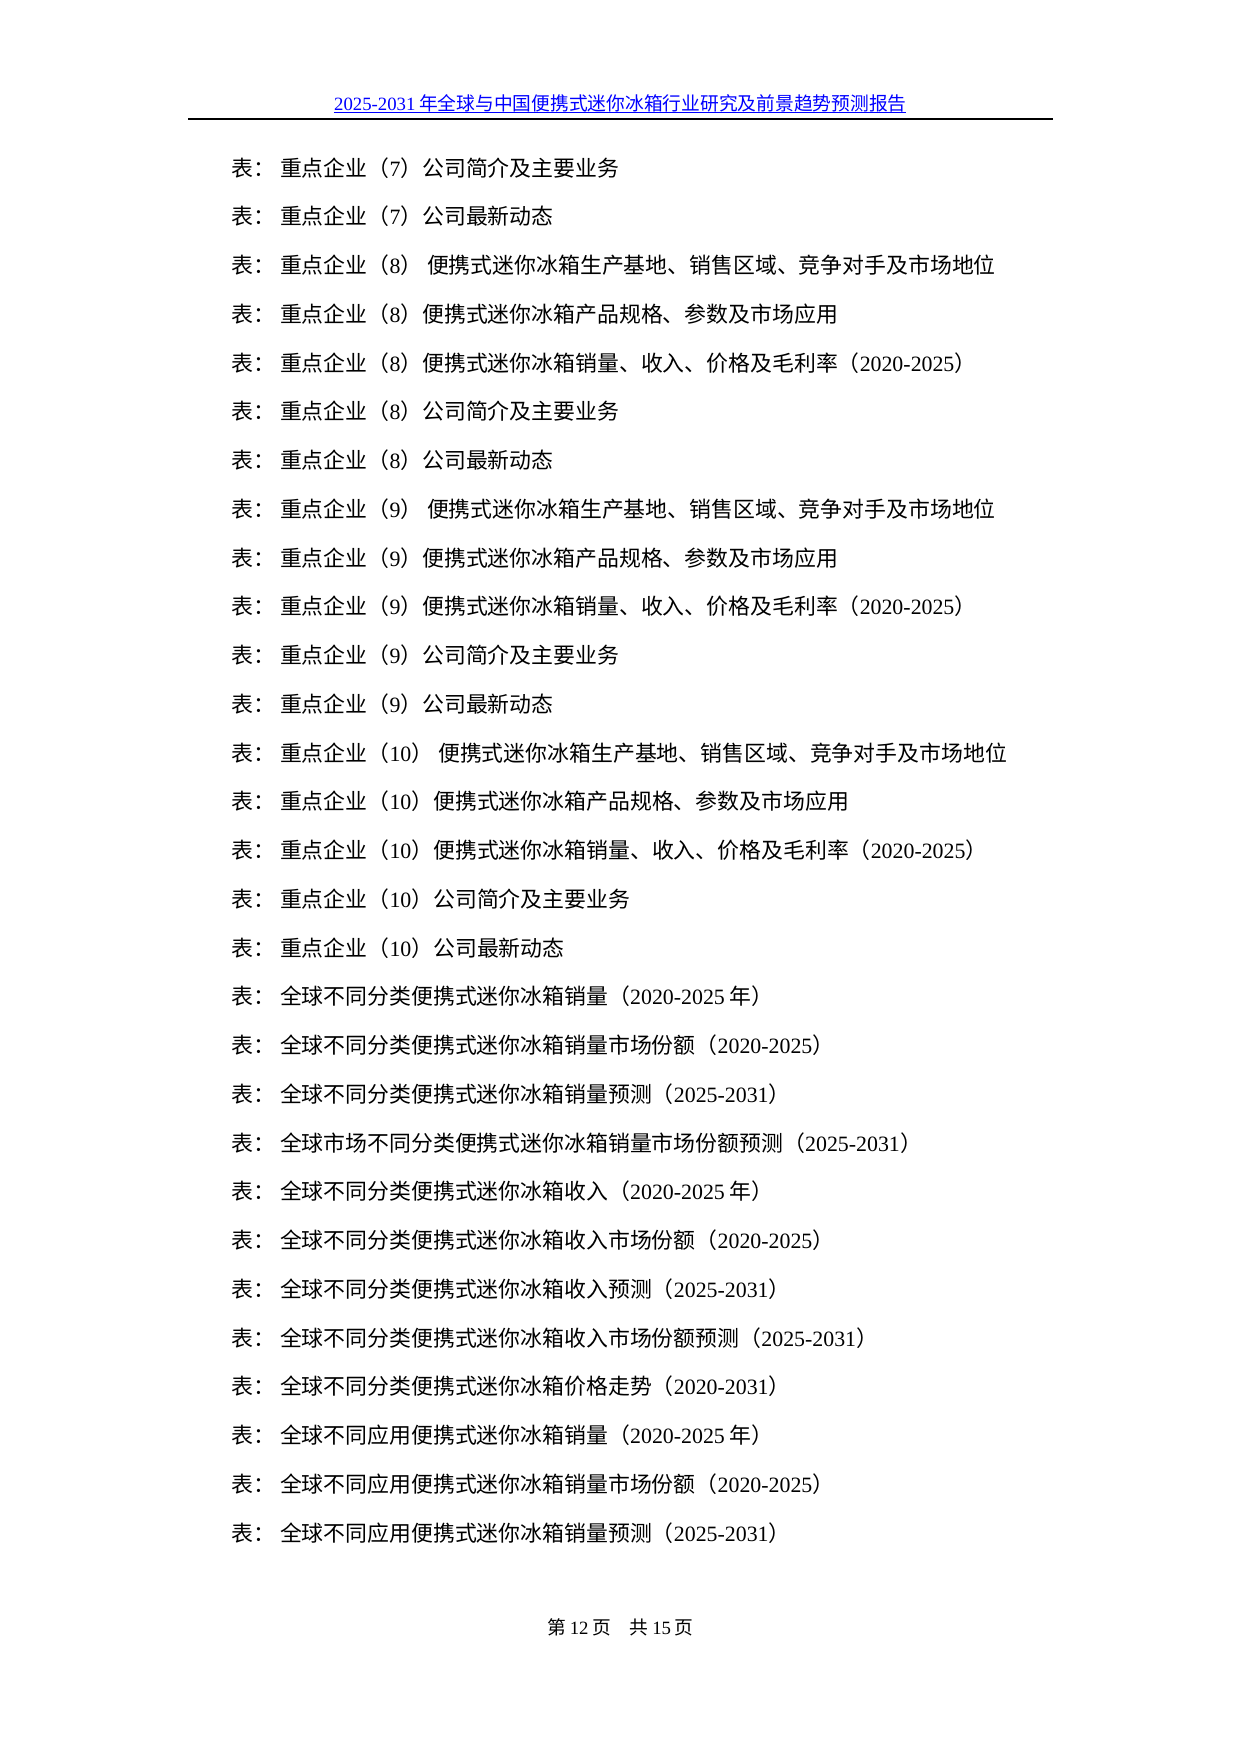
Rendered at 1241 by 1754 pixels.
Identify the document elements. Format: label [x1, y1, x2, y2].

text [187, 150, 1053, 1548]
